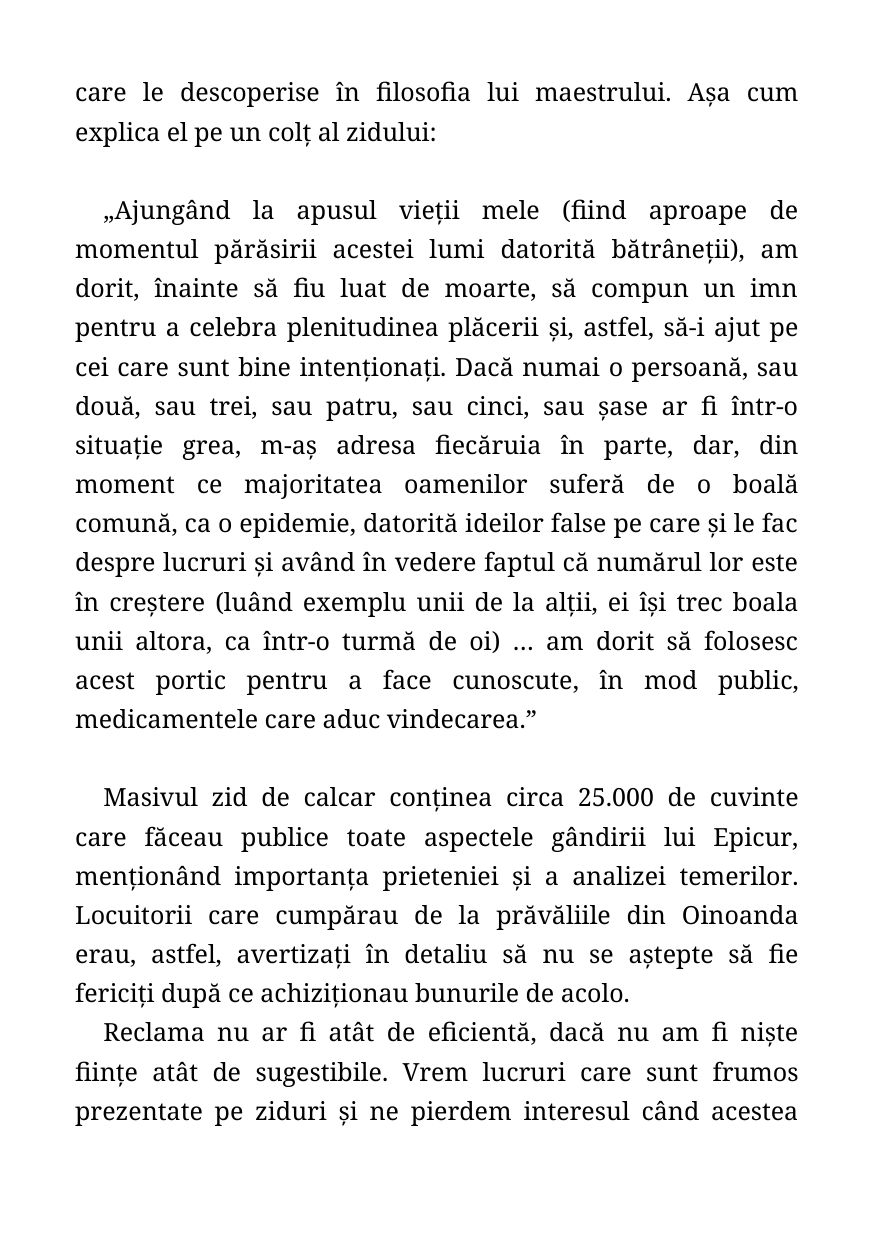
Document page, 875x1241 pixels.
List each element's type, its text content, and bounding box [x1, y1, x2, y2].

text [75, 75, 799, 148]
text Masivul zid de calcar conținea circa 25.000 de cuvinte care făceau publice toate aspectele gândirii lui Epicur, menționând importanța prieteniei și a analizei temerilor. Locuitorii care cumpărau de la prăvăliile din Oinoanda erau, astfel, avertizați în detaliu să nu se aștepte să fie fericiți după ce achiziționau bunurile de acolo. [75, 780, 799, 1010]
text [75, 1015, 799, 1127]
text „Ajungând la apusul vieții mele (fiind aproape de momentul părăsirii acestei lumi datorită bătrâneții), am dorit, înainte să fiu luat de moarte, să compun un imn pentru a celebra plenitudinea plăcerii și, astfel, să-i ajut pe cei care sunt bine intenționați. Dacă numai o persoană, sau două, sau trei, sau patru, sau cinci, sau șase ar fi într-o situație grea, m-aș adresa fiecăruia în parte, dar, din moment ce majoritatea oamenilor suferă de o boală comună, ca o epidemie, datorită ideilor false pe care și le fac despre lucruri și având în vedere faptul că numărul lor este în creștere (luând exemplu unii de la alții, ei își trec boala unii altora, ca într-o turmă de oi) … am dorit să folosesc acest portic pentru a face cunoscute, în mod public, medicamentele care aduc vindecarea.” [75, 192, 799, 736]
